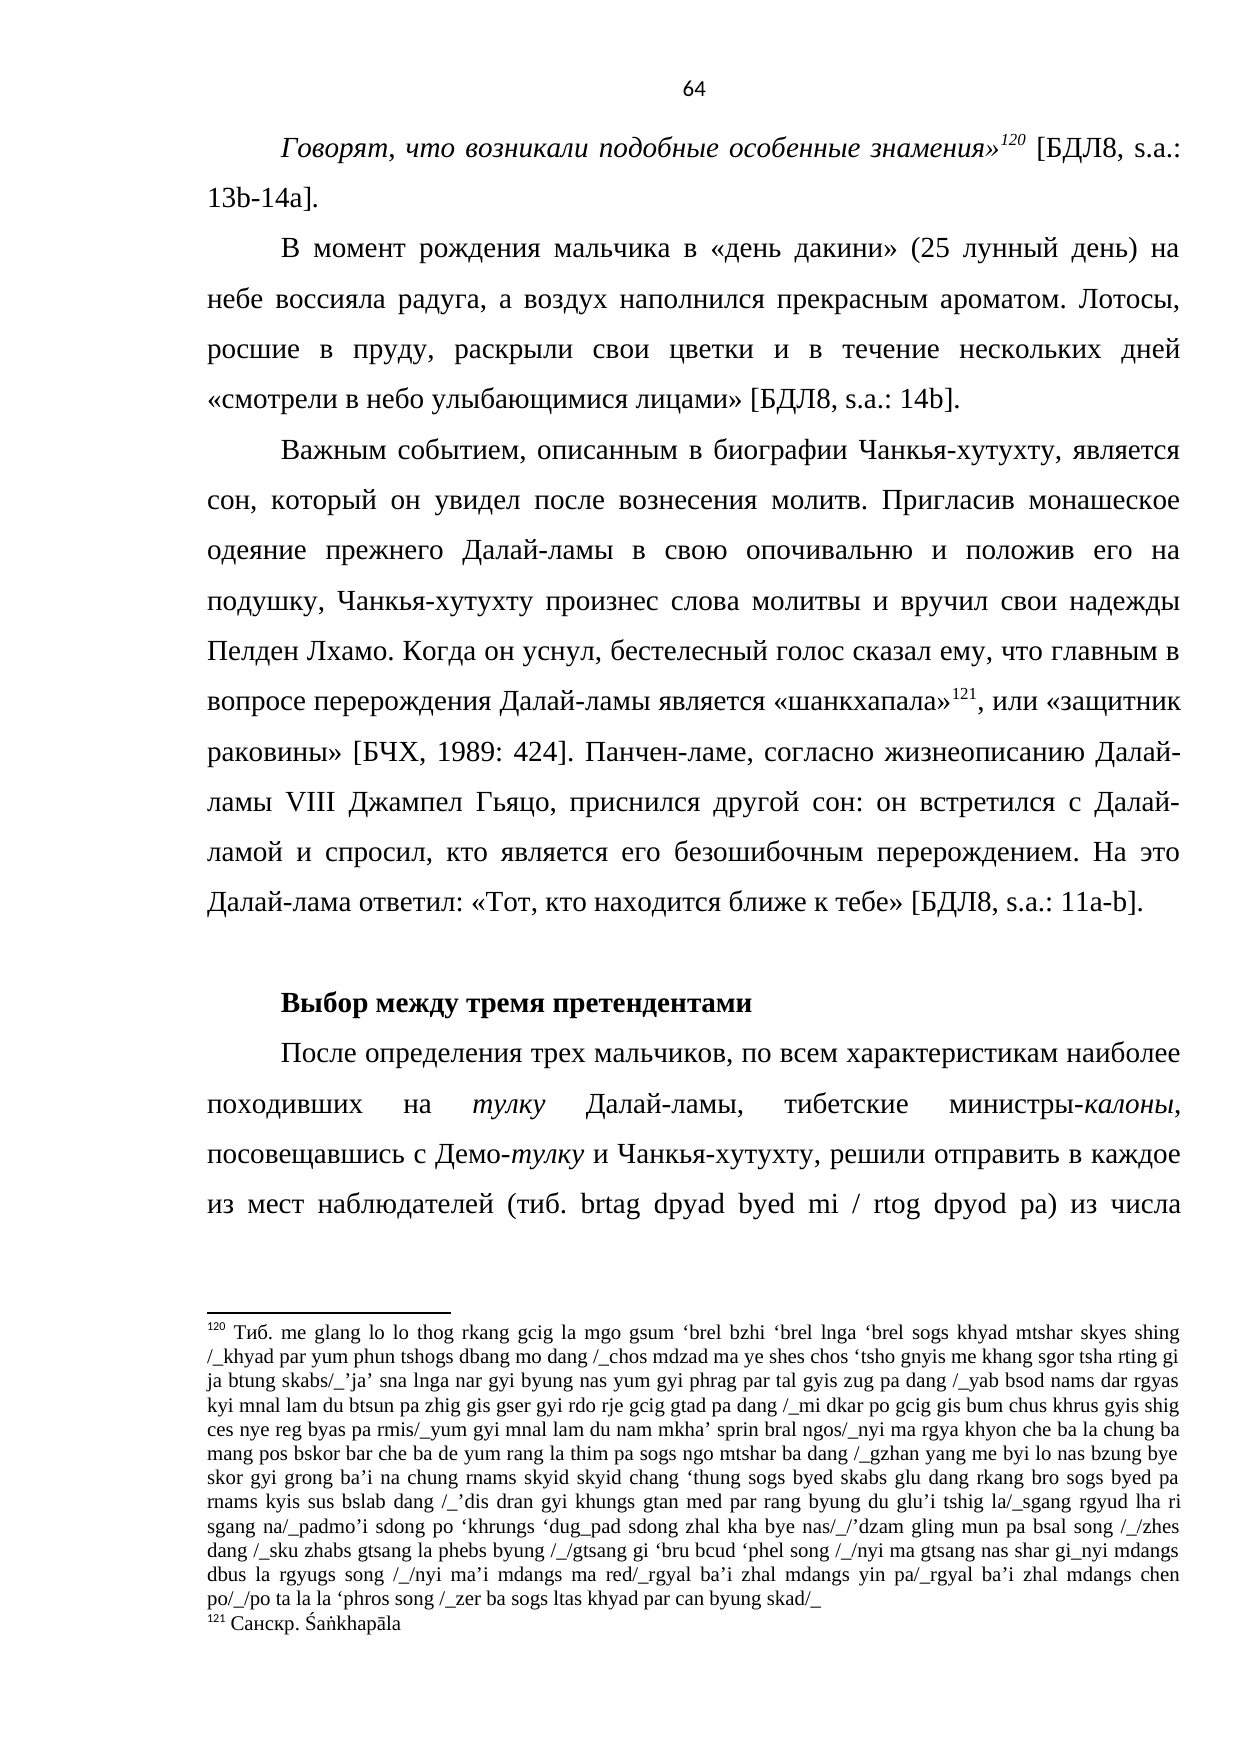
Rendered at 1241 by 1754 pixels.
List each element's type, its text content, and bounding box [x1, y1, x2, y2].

text После определения трех мальчиков, по всем характеристикам наиболее походивших на тулку Далай-ламы, тибетские министры-калоны, посовещавшись с Демо-тулку и Чанкья-хутухту, решили отправить в каждое из мест наблюдателей (тиб. brtag dpyad byed mi / rtog dpyod pa) из числа личных приближенных прежнего Далай-ламы (тиб. sku bcar nang ma) [АБК, 1981: 107; БДП, 2006: 75; БПЛ, 2002: 267-269]. [207, 1036, 1181, 1220]
text Важным событием, описанным в биографии Чанкья-хутухту, является сон, который он увидел после вознесения молитв. Пригласив монашеское одеяние прежнего Далай-ламы в свою опочивальню и положив его на подушку, Чанкья-хутухту произнес слова молитвы и вручил свои надежды Пелден Лхамо. Когда он уснул, бестелесный голос сказал ему, что главным в вопросе перерождения Далай-ламы является «шанкхапала», или «защитник раковины» [БЧХ, 1989: 424]. Панчен-ламе, согласно жизнеописанию Далай-ламы VIII Джампел Гьяцо, приснился другой сон: он встретился с Далай-ламой и спросил, кто является его безошибочным перерождением. На это Далай-лама ответил: «Тот, кто находится ближе к тебе» [БДЛ8, s.a.: 11a-b]. [207, 432, 1181, 918]
subtitle Выбор между тремя претендентами [207, 985, 1181, 1019]
text В момент рождения мальчика в «день дакини» (25 лунный день) на небе воссияла радуга, а воздух наполнился прекрасным ароматом. Лотосы, росшие в пруду, раскрыли свои цветки и в течение нескольких дней «смотрели в небо улыбающимися лицами» [БДЛ8, s.a.: 14b]. [207, 231, 1181, 415]
text Говорят, что возникали подобные особенные знамения» [БДЛ8, s.a.: 13b-14a]. [207, 130, 1181, 214]
